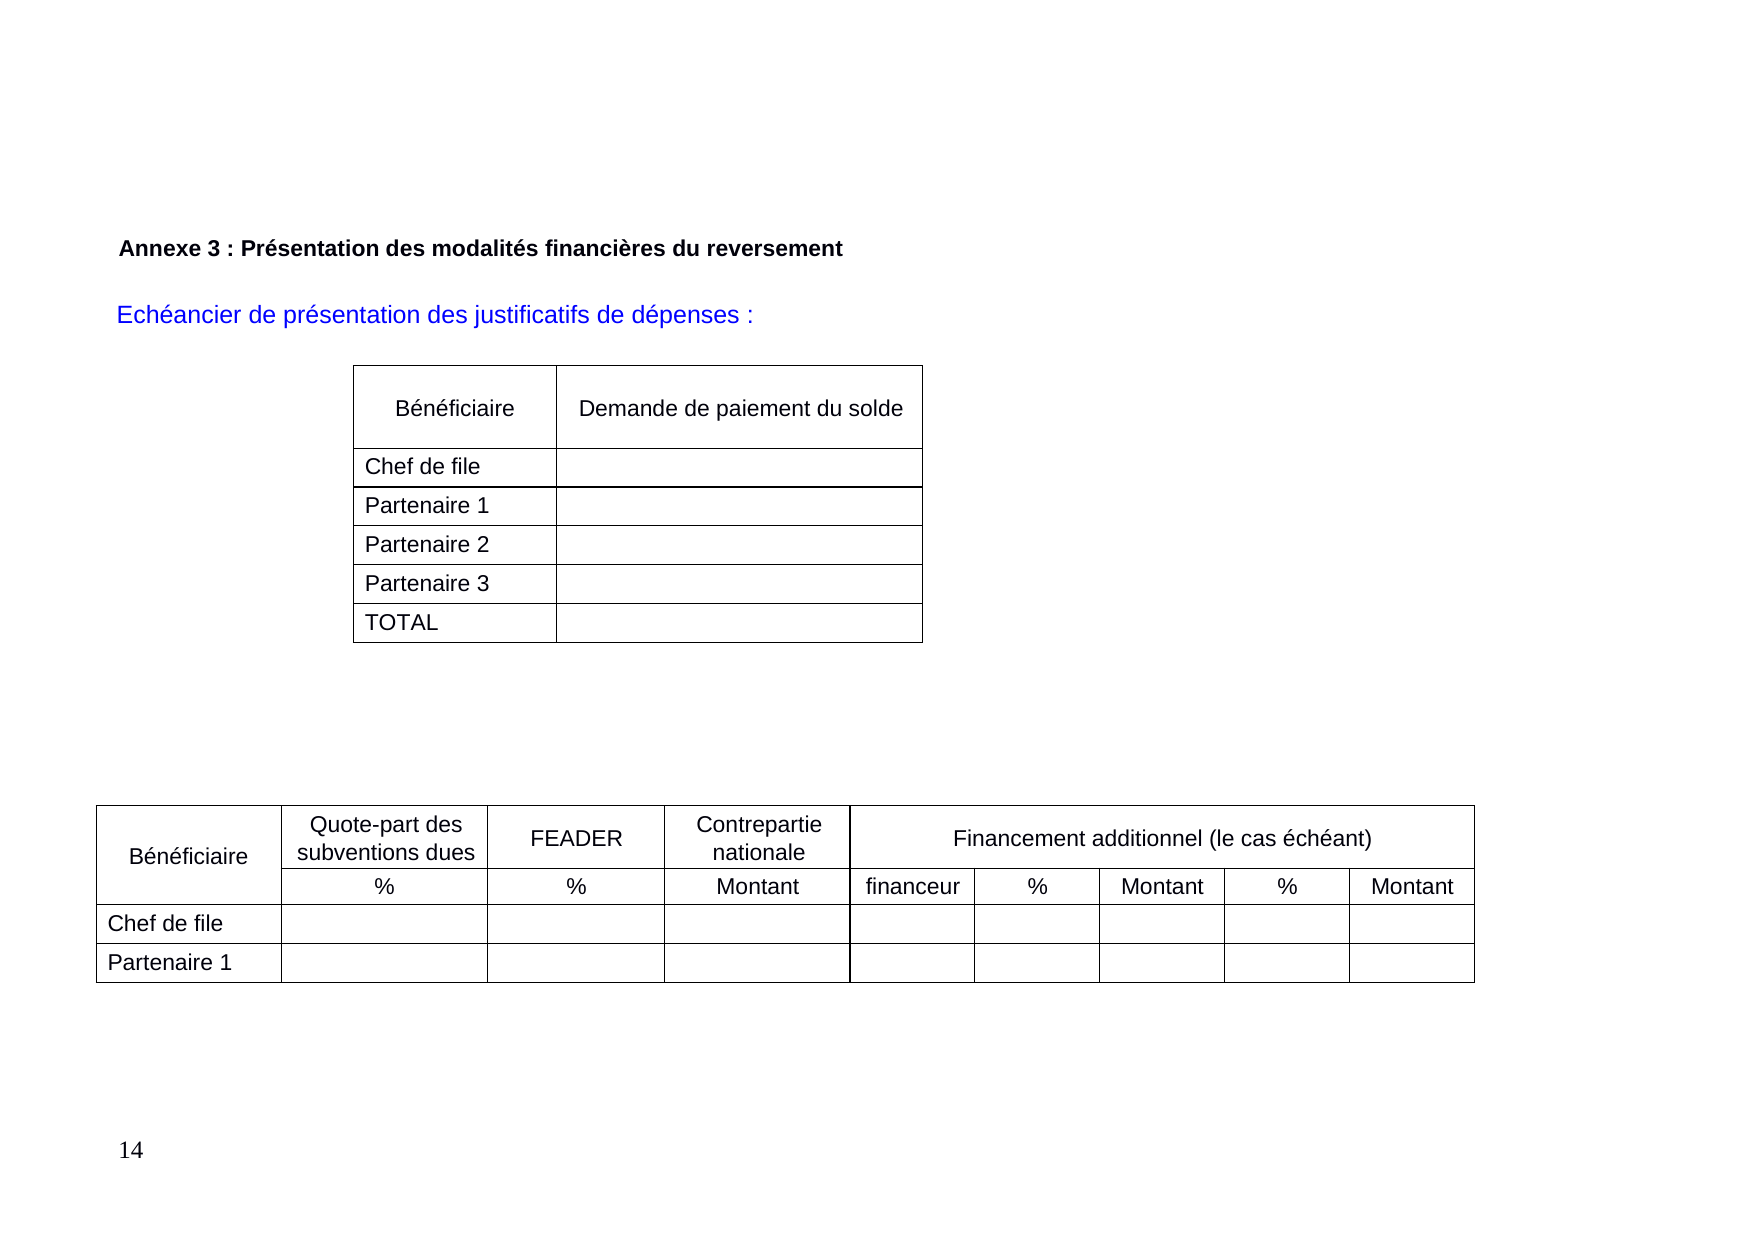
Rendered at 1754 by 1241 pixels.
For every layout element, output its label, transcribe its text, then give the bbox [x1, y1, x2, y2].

table_header Contrepartie nationale [665, 806, 849, 867]
table_cell [557, 526, 922, 564]
table_cell [665, 944, 849, 982]
table_cell % [282, 869, 487, 904]
table_cell [557, 488, 922, 525]
table_cell Montant [1100, 869, 1224, 904]
text Echéancier de présentation des justificatifs de dépenses : [116, 300, 1356, 329]
table_cell Chef de file [354, 449, 556, 486]
table_cell [975, 905, 1099, 943]
table_cell financeur [851, 869, 974, 904]
table_cell [1225, 944, 1349, 982]
table_cell Partenaire 3 [354, 565, 556, 603]
table_cell [851, 905, 974, 943]
table_cell [488, 944, 664, 982]
table_cell [557, 604, 922, 642]
table_cell [1225, 905, 1349, 943]
table_cell [1350, 905, 1474, 943]
table_cell Chef de file [97, 905, 281, 943]
table_cell % [488, 869, 664, 904]
table_cell % [1225, 869, 1349, 904]
table_cell [1100, 944, 1224, 982]
table_cell Partenaire 2 [354, 526, 556, 564]
table_header Quote-part des subventions dues [282, 806, 487, 867]
table_cell [1100, 905, 1224, 943]
table_header Bénéficiaire [97, 806, 281, 904]
table_cell [851, 944, 974, 982]
table_cell Partenaire 1 [354, 488, 556, 525]
table_cell [557, 449, 922, 486]
table_header Bénéficiaire [354, 366, 556, 447]
table_header FEADER [488, 806, 664, 867]
table_cell [282, 905, 487, 943]
subtitle Annexe 3 : Présentation des modalités financières du reversement [118, 235, 1356, 261]
table_cell [975, 944, 1099, 982]
table_cell Montant [1350, 869, 1474, 904]
table_cell [557, 565, 922, 603]
table_cell [665, 905, 849, 943]
table_header Demande de paiement du solde [557, 366, 922, 447]
table_cell [1350, 944, 1474, 982]
table_header Financement additionnel (le cas échéant) [851, 806, 1474, 867]
table_cell Partenaire 1 [97, 944, 281, 982]
table_cell Montant [665, 869, 849, 904]
table_cell [488, 905, 664, 943]
table_cell TOTAL [354, 604, 556, 642]
table_cell % [975, 869, 1099, 904]
table_cell [282, 944, 487, 982]
